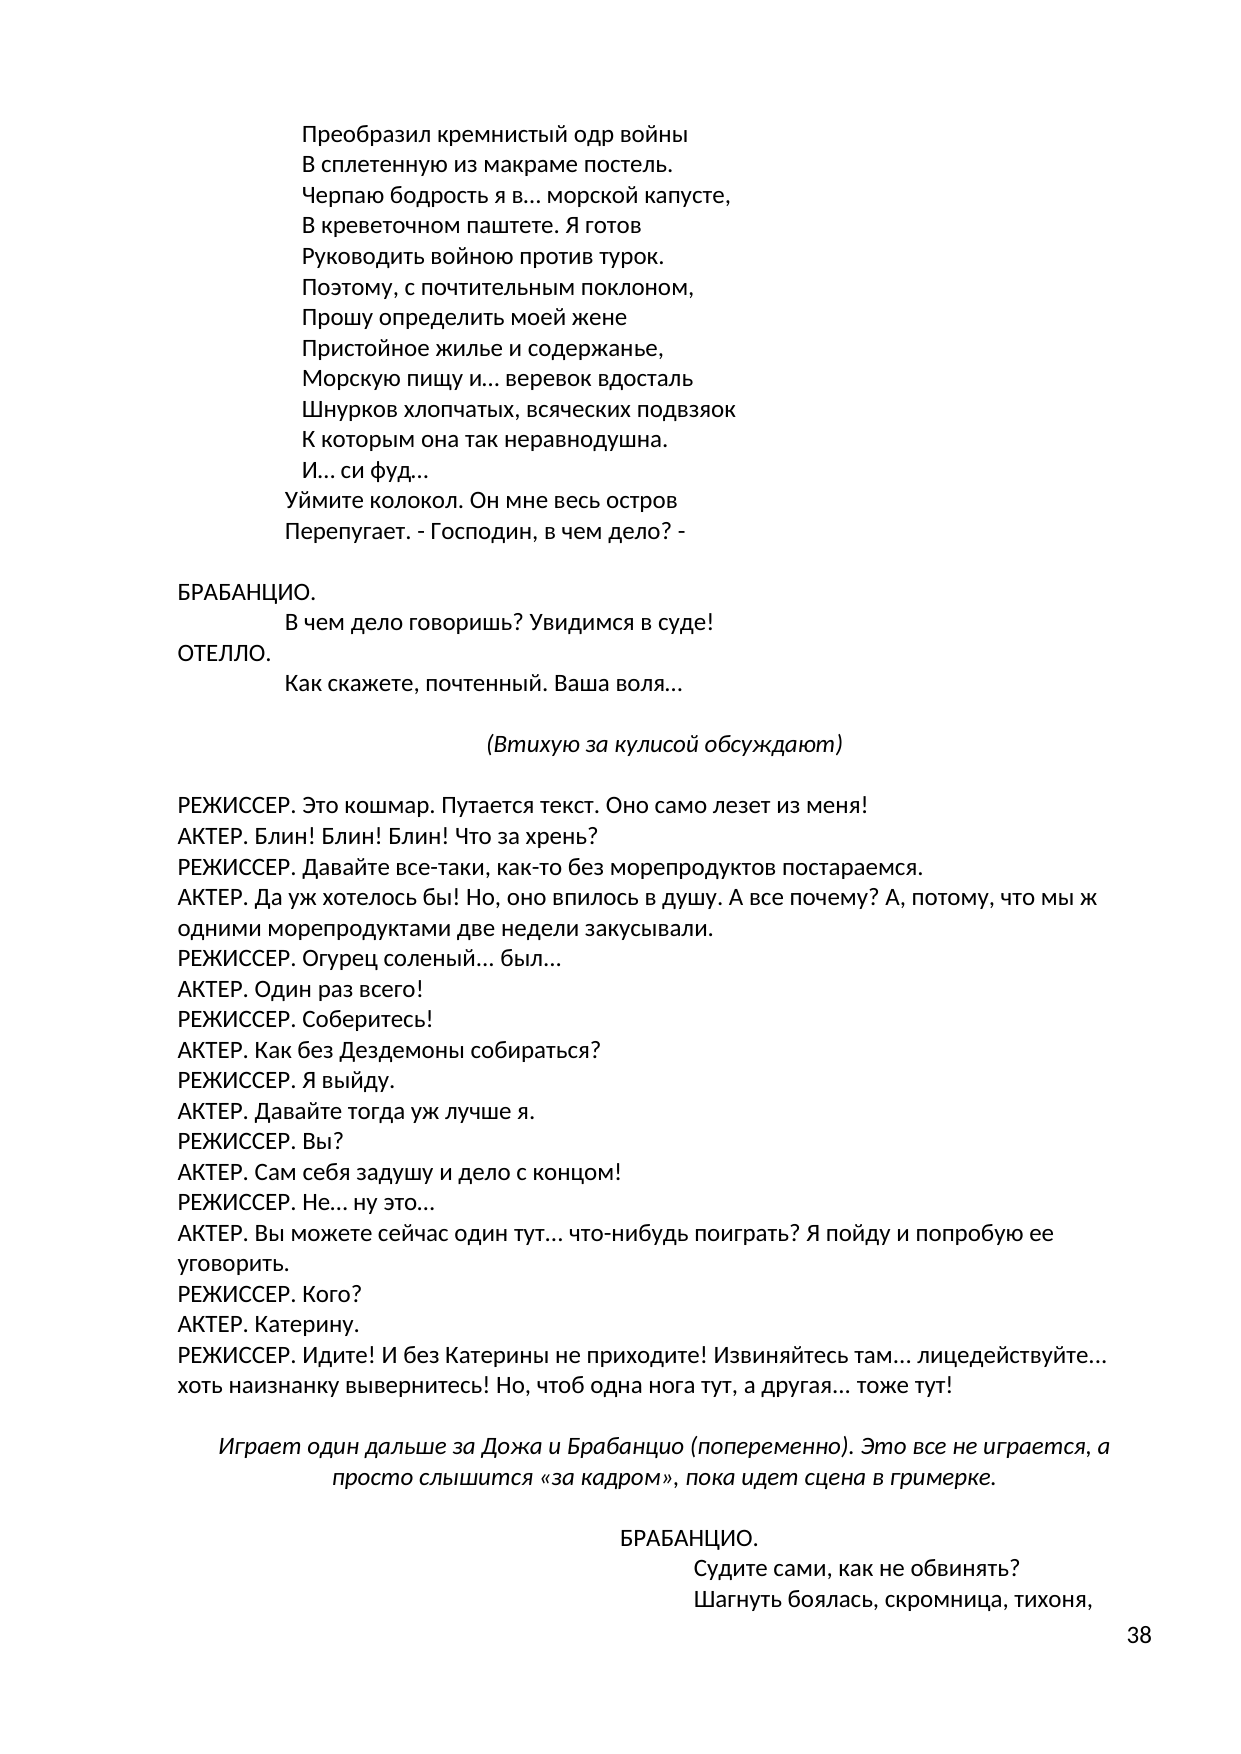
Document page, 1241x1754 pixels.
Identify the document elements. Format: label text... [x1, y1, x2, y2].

text Руководить войною против турок. [177, 240, 1152, 271]
text РЕЖИССЕР. Идите! И без Катерины не приходите! Извиняйтесь там... лицедействуйте... хоть наизнанку вывернитесь! Но, чтоб одна нога тут, а другая... тоже тут! [177, 1339, 1152, 1400]
text Перепугает. - Господин, в чем дело? - [177, 515, 1152, 545]
text Шнурков хлопчатых, всяческих подвзяок К которым она так неравнодушна. [177, 393, 1152, 454]
text Уймите колокол. Он мне весь остров [177, 484, 1152, 515]
text РЕЖИССЕР. Огурец соленый... был... [177, 942, 1152, 973]
text (Втихую за кулисой обсуждают) [177, 728, 1152, 759]
text АКТЕР. Вы можете сейчас один тут... что-нибудь поиграть? Я пойду и попробую ее уговорить. [177, 1217, 1152, 1278]
text АКТЕР. Блин! Блин! Блин! Что за хрень? [177, 820, 1152, 851]
text БРАБАНЦИО. [177, 576, 1152, 606]
text РЕЖИССЕР. Вы? [177, 1125, 1152, 1156]
text Судите сами, как не обвинять? [620, 1553, 1152, 1583]
text АКТЕР. Как без Дездемоны собираться? [177, 1034, 1152, 1064]
text РЕЖИССЕР. Соберитесь! [177, 1003, 1152, 1034]
text АКТЕР. Давайте тогда уж лучше я. [177, 1095, 1152, 1125]
text РЕЖИССЕР. Это кошмар. Путается текст. Оно само лезет из меня! [177, 789, 1152, 820]
text Преобразил кремнистый одр войны [177, 118, 1152, 149]
text В креветочном паштете. Я готов [177, 210, 1152, 240]
text АКТЕР. Да уж хотелось бы! Но, оно впилось в душу. А все почему? А, потому, что мы ж одними морепродуктами две недели закусывали. [177, 881, 1152, 942]
text Морскую пищу и… веревок вдосталь [177, 362, 1152, 393]
text АКТЕР. Сам себя задушу и дело с концом! [177, 1156, 1152, 1186]
text Как скажете, почтенный. Ваша воля… [177, 667, 1152, 698]
text Поэтому, с почтительным поклоном, [177, 271, 1152, 301]
text Прошу определить моей жене [177, 301, 1152, 332]
text РЕЖИССЕР. Я выйду. [177, 1064, 1152, 1095]
text АКТЕР. Один раз всего! [177, 973, 1152, 1003]
text Шагнуть боялась, скромница, тихоня, [620, 1583, 1152, 1614]
text В сплетенную из макраме постель. [177, 149, 1152, 179]
text АКТЕР. Катерину. [177, 1308, 1152, 1339]
text ОТЕЛЛО. [177, 637, 1152, 667]
text РЕЖИССЕР. Не… ну это… [177, 1186, 1152, 1217]
text Пристойное жилье и содержанье, [177, 332, 1152, 362]
text Черпаю бодрость я в… морской капусте, [177, 179, 1152, 210]
text И… си фуд… [177, 454, 1152, 484]
text Играет один дальше за Дожа и Брабанцио (попеременно). Это все не играется, а просто слышится «за кадром», пока идет сцена в гримерке. [177, 1431, 1152, 1492]
text В чем дело говоришь? Увидимся в суде! [177, 606, 1152, 637]
text РЕЖИССЕР. Давайте все-таки, как-то без морепродуктов постараемся. [177, 851, 1152, 881]
text РЕЖИССЕР. Кого? [177, 1278, 1152, 1308]
text БРАБАНЦИО. [620, 1522, 1152, 1553]
